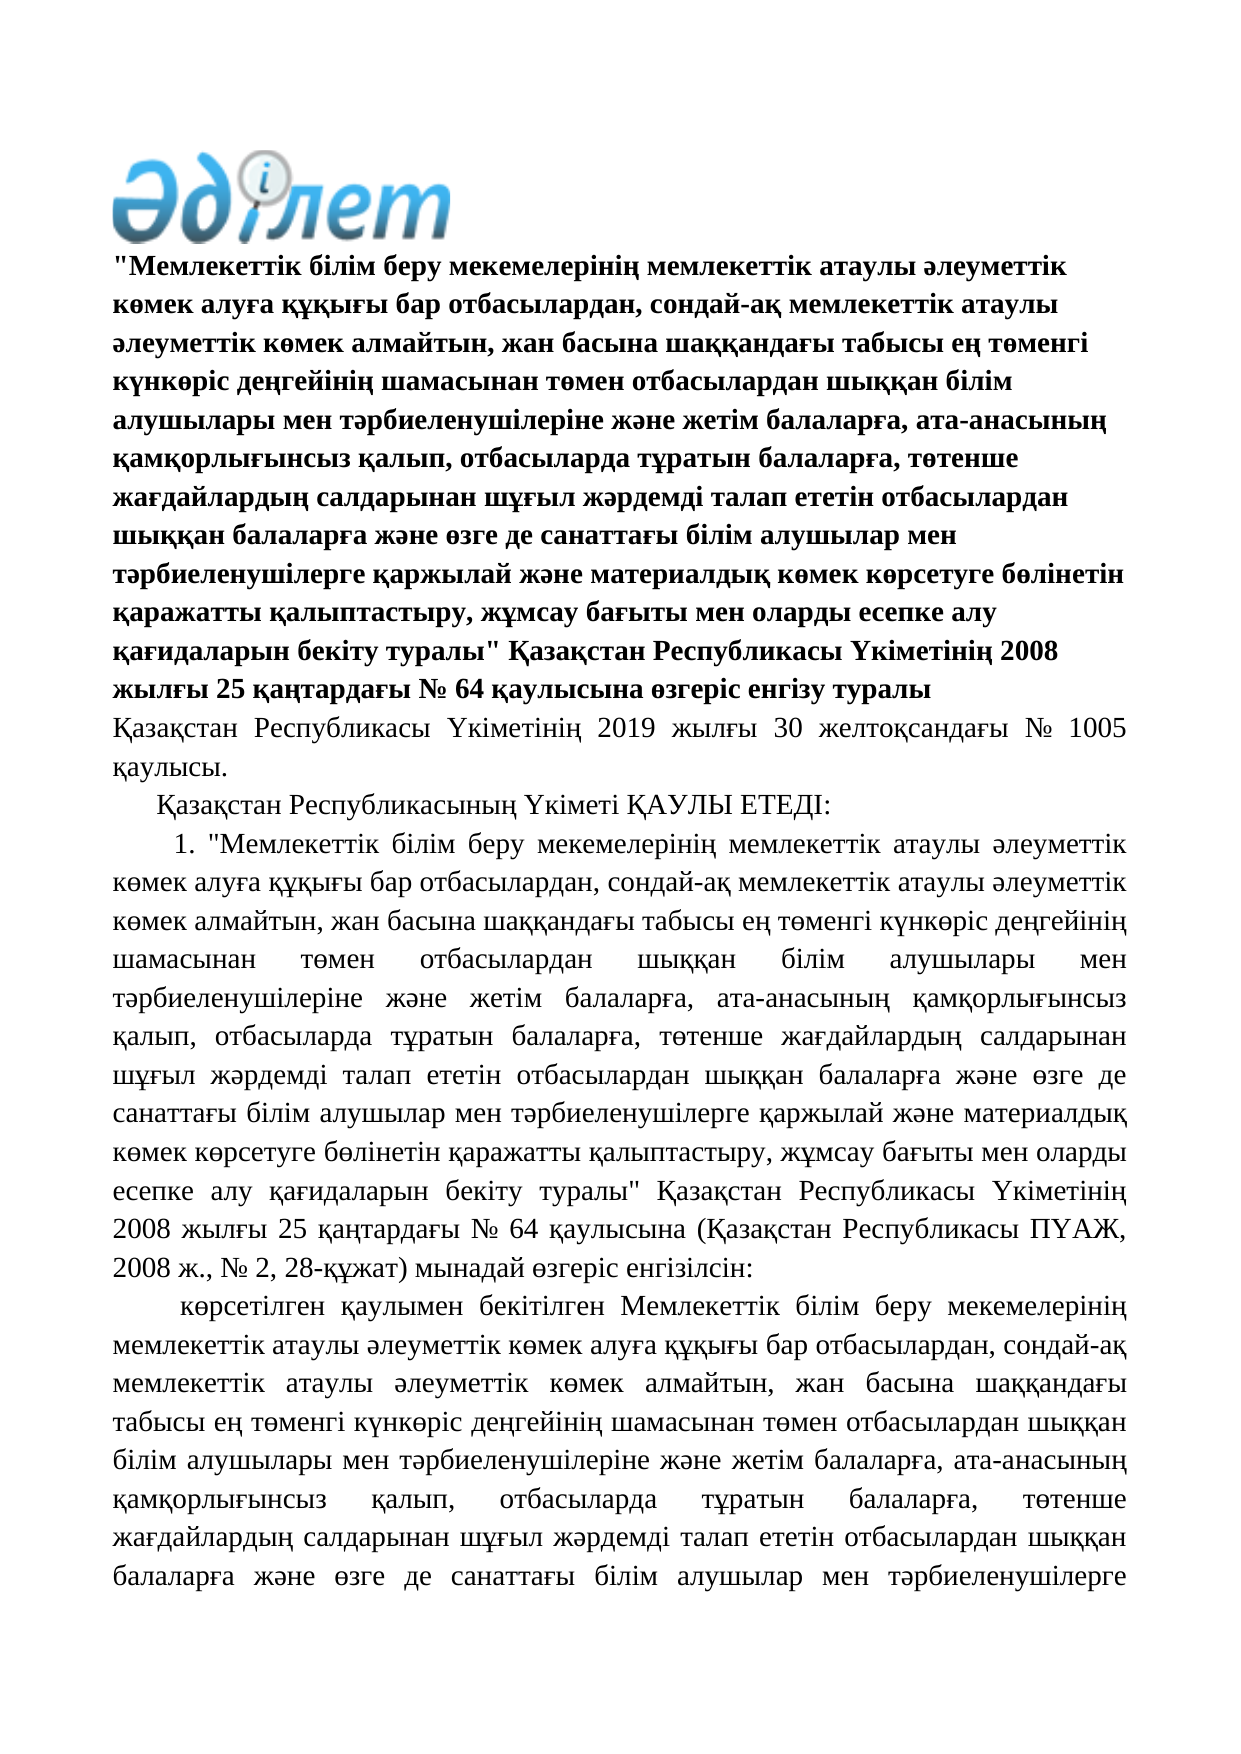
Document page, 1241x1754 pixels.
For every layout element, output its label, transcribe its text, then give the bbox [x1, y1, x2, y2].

text Қазақстан Республикасының Үкіметі ҚАУЛЫ ЕТЕДІ: [112, 787, 1128, 821]
text 1. "Мемлекеттік білім беру мекемелерінің мемлекеттік атаулы әлеуметтік көмек алуға құқығы бар отбасылардан, сондай-ақ мемлекеттік атаулы әлеуметтік көмек алмайтын, жан басына шаққандағы табысы ең төменгі күнкөріс деңгейінің шамасынан төмен отбасылардан шыққан білім алушылары мен тәрбиеленушілеріне және жетім балаларға, ата-анасының қамқорлығынсыз қалып, отбасыларда тұратын балаларға, төтенше жағдайлардың салдарынан шұғыл жәрдемді талап ететін отбасылардан шыққан балаларға және өзге де санаттағы білім алушылар мен тәрбиеленушілерге қаржылай және материалдық көмек көрсетуге бөлінетін қаражатты қалыптастыру, жұмсау бағыты мен оларды есепке алу қағидаларын бекіту туралы" Қазақстан Республикасы Үкіметінің 2008 жылғы 25 қаңтардағы № 64 қаулысына (Қазақстан Республикасы ПҮАЖ, 2008 ж., № 2, 28-құжат) мынадай өзгеріс енгізілсін: [112, 826, 1128, 1283]
text "Мемлекеттік білім беру мекемелерінің мемлекеттік атаулы әлеуметтік көмек алуға құқығы бар отбасылардан, сондай-ақ мемлекеттік атаулы әлеуметтік көмек алмайтын, жан басына шаққандағы табысы ең төменгі күнкөріс деңгейінің шамасынан төмен отбасылардан шыққан білім алушылары мен тәрбиеленушілеріне және жетім балаларға, ата-анасының қамқорлығынсыз қалып, отбасыларда тұратын балаларға, төтенше жағдайлардың салдарынан шұғыл жәрдемді талап ететін отбасылардан шыққан балаларға және өзге де санаттағы білім алушылар мен тәрбиеленушілерге қаржылай және материалдық көмек көрсетуге бөлінетін қаражатты қалыптастыру, жұмсау бағыты мен оларды есепке алу қағидаларын бекіту туралы" Қазақстан Республикасы Үкіметінің 2008 жылғы 25 қаңтардағы № 64 қаулысына өзгеріс енгізу туралы [112, 248, 1128, 705]
text Қазақстан Республикасы Үкіметінің 2019 жылғы 30 желтоқсандағы № 1005 қаулысы. [112, 710, 1128, 782]
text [112, 1288, 1128, 1592]
picture [112, 150, 451, 244]
